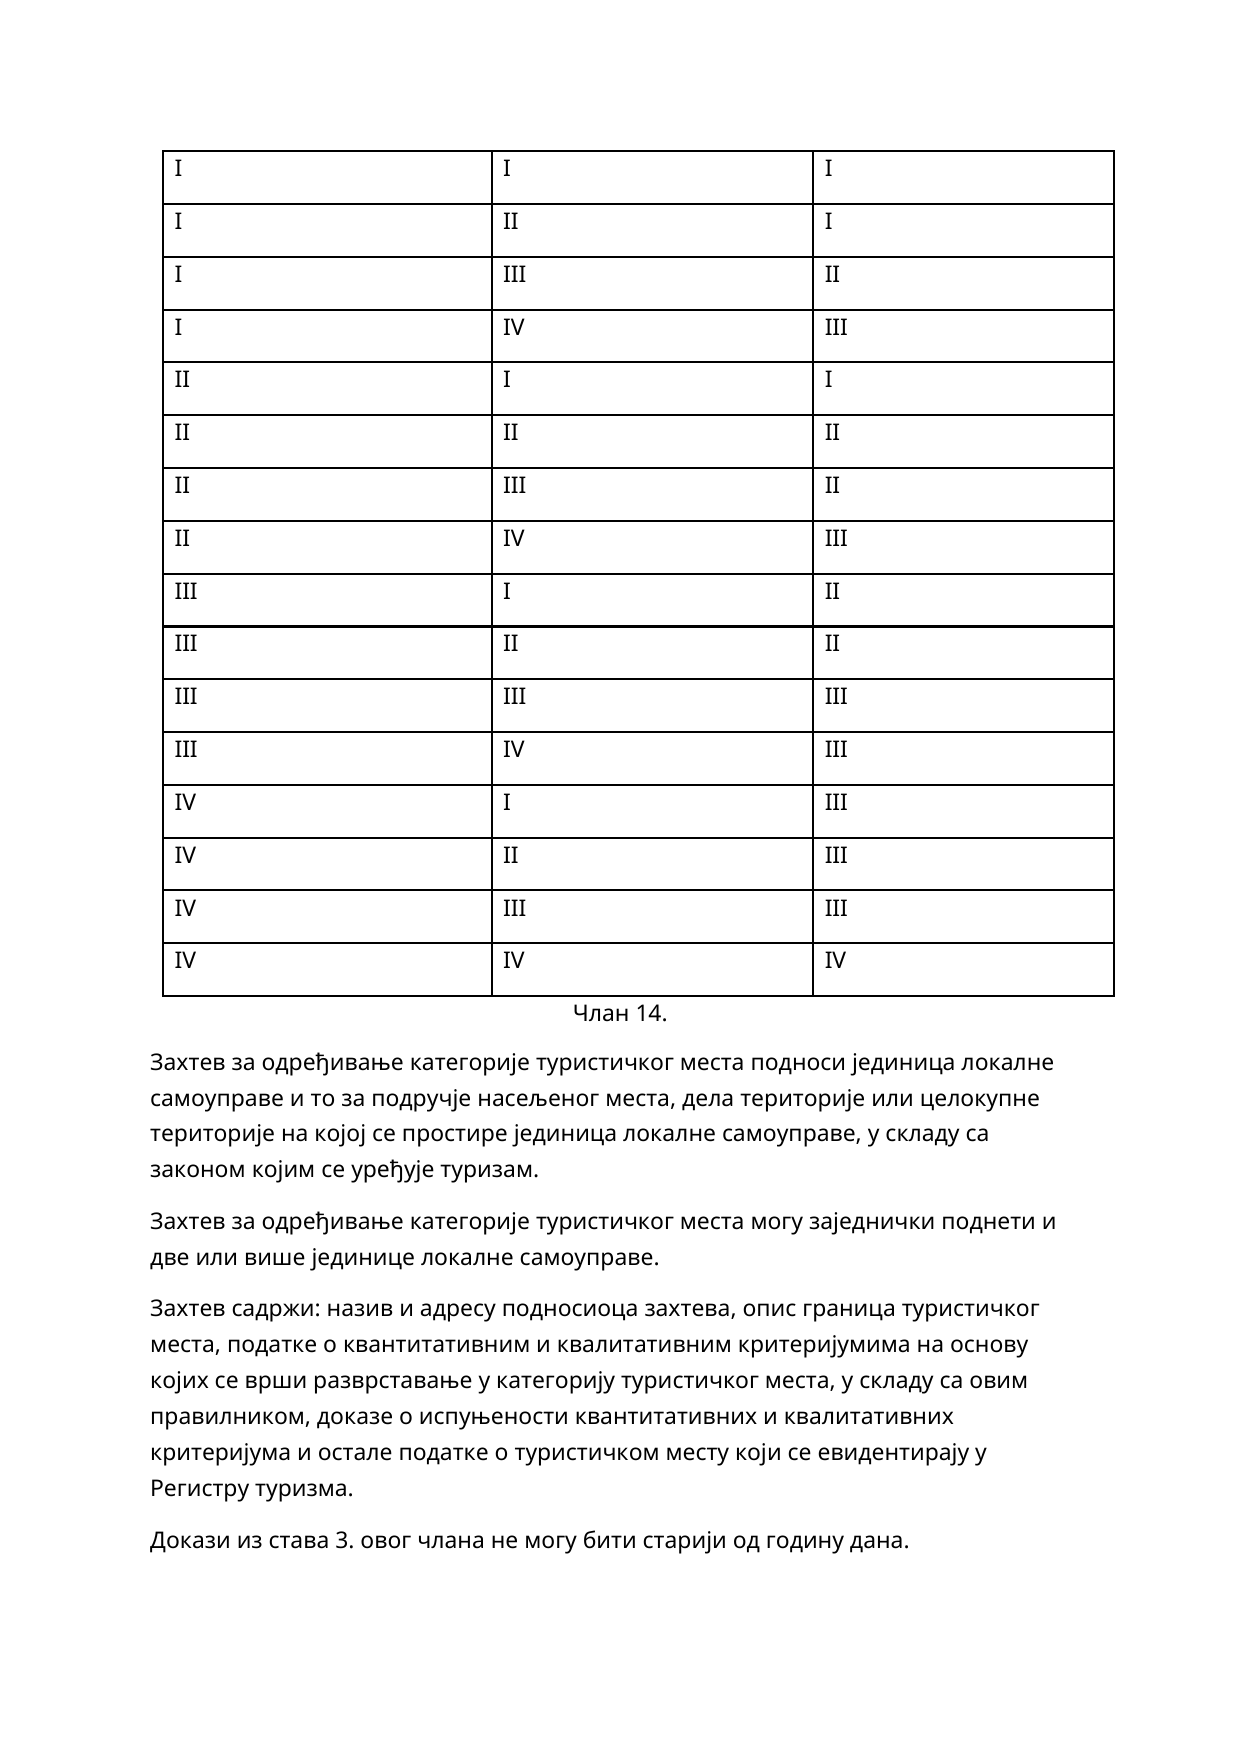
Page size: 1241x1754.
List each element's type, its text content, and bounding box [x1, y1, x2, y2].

table_cell I [493, 575, 812, 625]
table_cell IV [493, 944, 812, 995]
table_cell IV [164, 839, 491, 889]
table_cell III [814, 786, 1113, 837]
table_cell II [493, 205, 812, 256]
table_cell I [164, 152, 491, 203]
table_cell I [814, 205, 1113, 256]
table_cell I [814, 152, 1113, 203]
table_cell IV [814, 944, 1113, 995]
table_cell II [164, 416, 491, 467]
table_cell III [493, 680, 812, 731]
table_cell I [164, 311, 491, 361]
table_cell I [814, 363, 1113, 414]
table_cell II [814, 575, 1113, 625]
table_cell III [164, 680, 491, 731]
table_cell III [164, 628, 491, 678]
table_cell II [814, 258, 1113, 308]
table_cell III [814, 891, 1113, 942]
text Захтев садржи: назив и адресу подносиоца захтева, опис граница туристичког места, податке о квантитативним и квалитативним критеријумима на основу којих се врши разврставање у категорију туристичког места, у складу са овим правилником, доказе о испуњености квантитативних и квалитативних критеријума и остале податке о туристичком месту који се евидентирају у Регистру туризма. [150, 1292, 1090, 1503]
table_cell III [814, 733, 1113, 784]
text Захтев за одређивање категорије туристичког места могу заједнички поднети и две или више јединице локалне самоуправе. [150, 1205, 1090, 1272]
table_cell III [493, 258, 812, 308]
table_cell I [164, 205, 491, 256]
table_cell III [814, 311, 1113, 361]
table_cell II [814, 416, 1113, 467]
table_cell III [814, 522, 1113, 572]
table_cell I [164, 258, 491, 308]
table_cell II [164, 363, 491, 414]
table_cell III [814, 839, 1113, 889]
table_cell III [164, 733, 491, 784]
text Докази из става 3. овог члана не могу бити старији од годину дана. [150, 1524, 1090, 1555]
table_cell IV [493, 522, 812, 572]
table_cell II [814, 469, 1113, 520]
table_cell II [493, 628, 812, 678]
table_cell I [493, 363, 812, 414]
table_cell III [164, 575, 491, 625]
table_cell II [814, 628, 1113, 678]
text Захтев за одређивање категорије туристичког места подноси јединица локалне самоуправе и то за подручје насељеног места, дела територије или целокупне територије на којој се простире јединица локалне самоуправе, у складу са законом којим се уређује туризам. [150, 1046, 1090, 1184]
table_cell III [493, 891, 812, 942]
table_cell II [164, 522, 491, 572]
table_cell IV [164, 891, 491, 942]
table_cell III [493, 469, 812, 520]
table_cell I [493, 152, 812, 203]
table_cell II [493, 839, 812, 889]
table_cell I [493, 786, 812, 837]
table_cell IV [164, 944, 491, 995]
table_cell II [493, 416, 812, 467]
text Члан 14. [150, 997, 1090, 1028]
table_cell IV [493, 311, 812, 361]
table_cell II [164, 469, 491, 520]
table_cell IV [493, 733, 812, 784]
table_cell III [814, 680, 1113, 731]
table_cell IV [164, 786, 491, 837]
